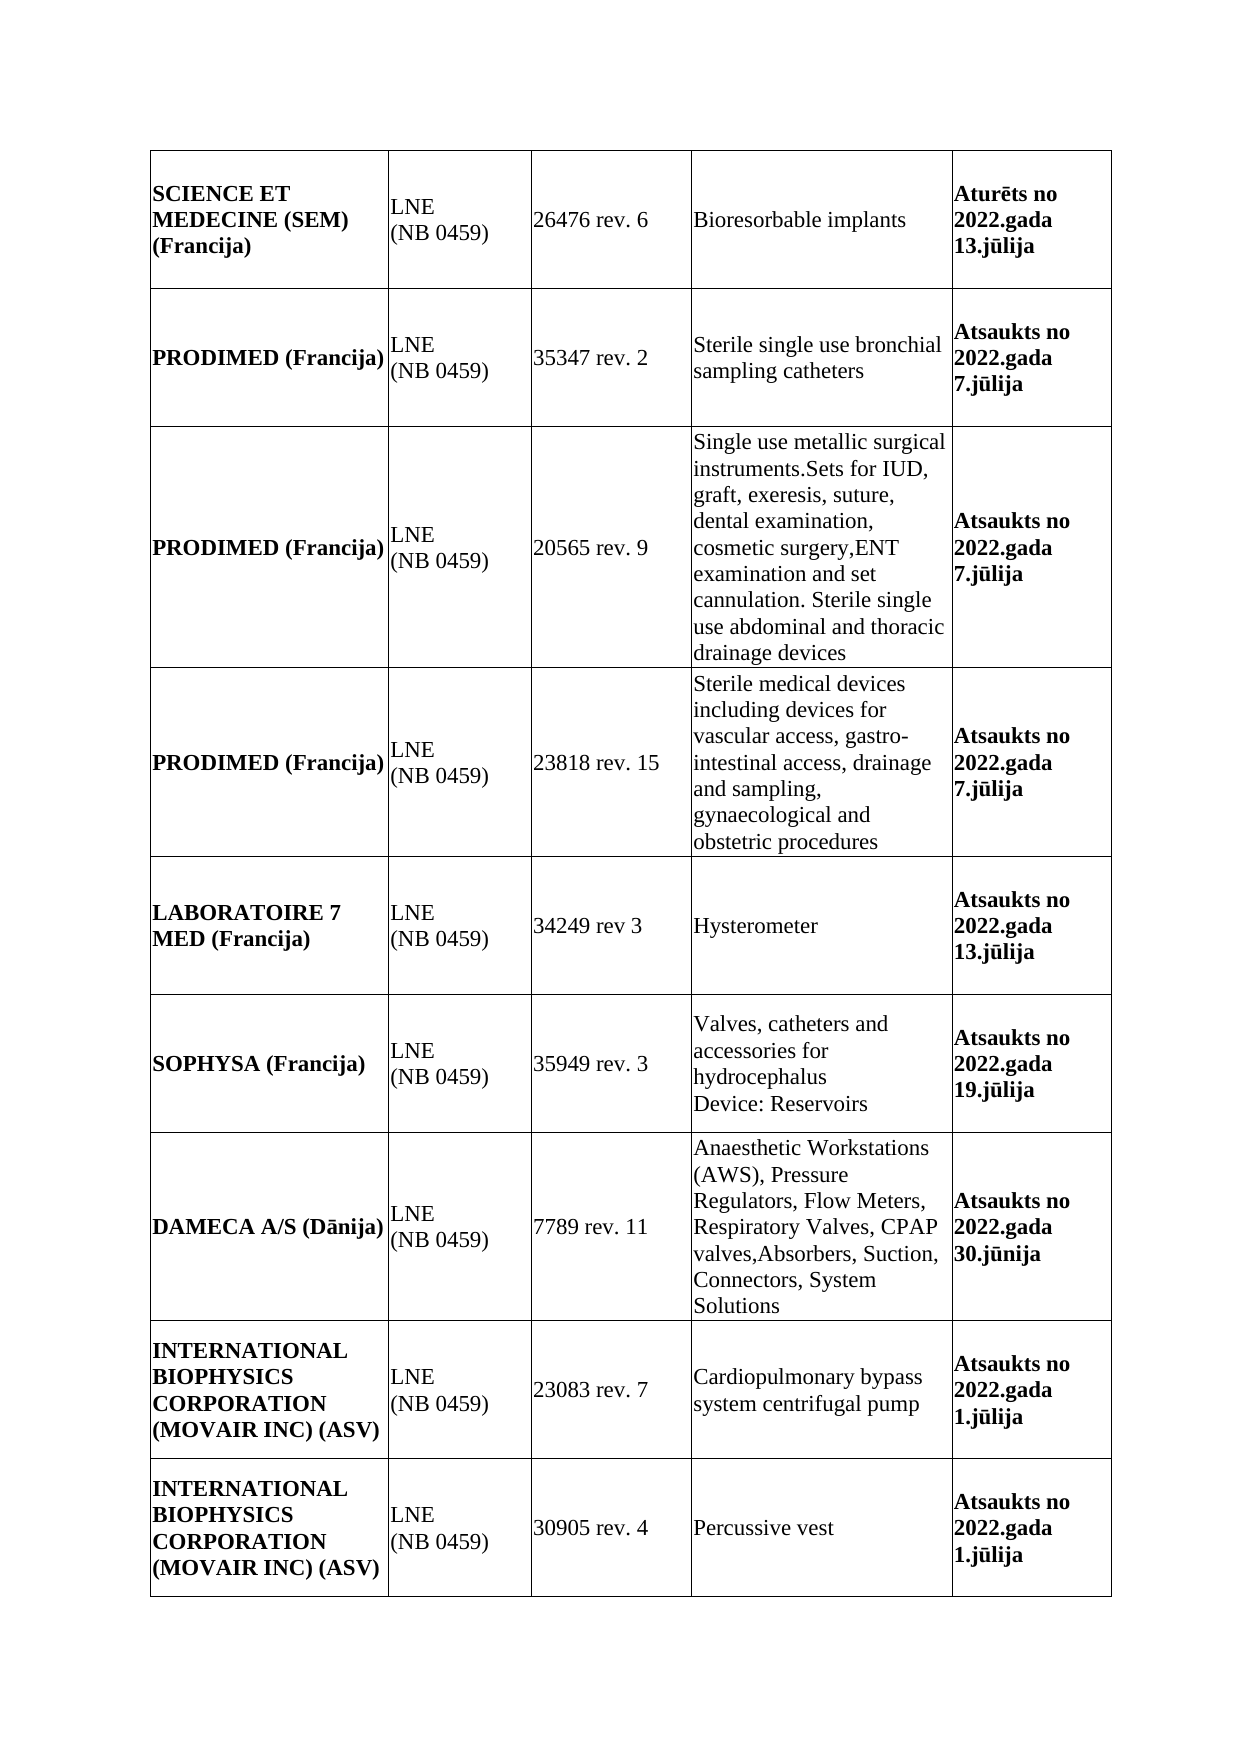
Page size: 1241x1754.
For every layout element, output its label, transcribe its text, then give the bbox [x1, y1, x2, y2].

table_cell Bioresorbable implants [692, 151, 952, 288]
table_cell 20565 rev. 9 [532, 427, 691, 667]
table_cell LNE (NB 0459) [389, 427, 531, 667]
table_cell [953, 1459, 1111, 1596]
table_cell 23083 rev. 7 [532, 1321, 691, 1458]
table_cell 7789 rev. 11 [532, 1133, 691, 1320]
table_cell Atsaukts no 2022.gada 7.jūlija [953, 289, 1111, 426]
table_cell Atsaukts no 2022.gada 7.jūlija [953, 668, 1111, 856]
table_cell LNE (NB 0459) [389, 1321, 531, 1458]
table_cell LNE (NB 0459) [389, 289, 531, 426]
table_cell Hysterometer [692, 857, 952, 994]
table_cell LNE (NB 0459) [389, 1459, 531, 1596]
table_cell Sterile medical devices including devices for vascular access, gastro-intestinal access, drainage and sampling, gynaecological and obstetric procedures [692, 668, 952, 856]
table_cell LNE (NB 0459) [389, 995, 531, 1132]
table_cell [151, 1321, 388, 1458]
table_cell Sterile single use bronchial sampling catheters [692, 289, 952, 426]
table_cell Atsaukts no 2022.gada 7.jūlija [953, 427, 1111, 667]
table_cell DAMECA A/S (Dānija) [151, 1133, 388, 1320]
table_cell Atsaukts no 2022.gada 19.jūlija [953, 995, 1111, 1132]
table_cell 26476 rev. 6 [532, 151, 691, 288]
table_cell Valves, catheters and accessories for hydrocephalus Device: Reservoirs [692, 995, 952, 1132]
table_cell Anaesthetic Workstations (AWS), Pressure Regulators, Flow Meters, Respiratory Valves, CPAP valves,Absorbers, Suction, Connectors, System Solutions [692, 1133, 952, 1320]
table_cell Atsaukts no 2022.gada 30.jūnija [953, 1133, 1111, 1320]
table_cell LNE (NB 0459) [389, 151, 531, 288]
table_cell 34249 rev 3 [532, 857, 691, 994]
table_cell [151, 151, 388, 288]
table_cell 35347 rev. 2 [532, 289, 691, 426]
table_cell LNE (NB 0459) [389, 857, 531, 994]
table_cell Atsaukts no 2022.gada 1.jūlija [953, 1321, 1111, 1458]
table_cell Single use metallic surgical instruments.Sets for IUD, graft, exeresis, suture, dental examination, cosmetic surgery,ENT examination and set cannulation. Sterile single use abdominal and thoracic drainage devices [692, 427, 952, 667]
table_cell Atsaukts no 2022.gada 13.jūlija [953, 857, 1111, 994]
table_cell 23818 rev. 15 [532, 668, 691, 856]
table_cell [953, 151, 1111, 288]
table_cell Percussive vest [692, 1459, 952, 1596]
table_cell LNE (NB 0459) [389, 668, 531, 856]
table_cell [151, 1459, 388, 1596]
table_cell PRODIMED (Francija) [151, 427, 388, 667]
table_cell 35949 rev. 3 [532, 995, 691, 1132]
table_cell PRODIMED (Francija) [151, 668, 388, 856]
table_cell LABORATOIRE 7 MED (Francija) [151, 857, 388, 994]
table_cell LNE (NB 0459) [389, 1133, 531, 1320]
table_cell 30905 rev. 4 [532, 1459, 691, 1596]
table_cell PRODIMED (Francija) [151, 289, 388, 426]
table_cell Cardiopulmonary bypass system centrifugal pump [692, 1321, 952, 1458]
table_cell SOPHYSA (Francija) [151, 995, 388, 1132]
